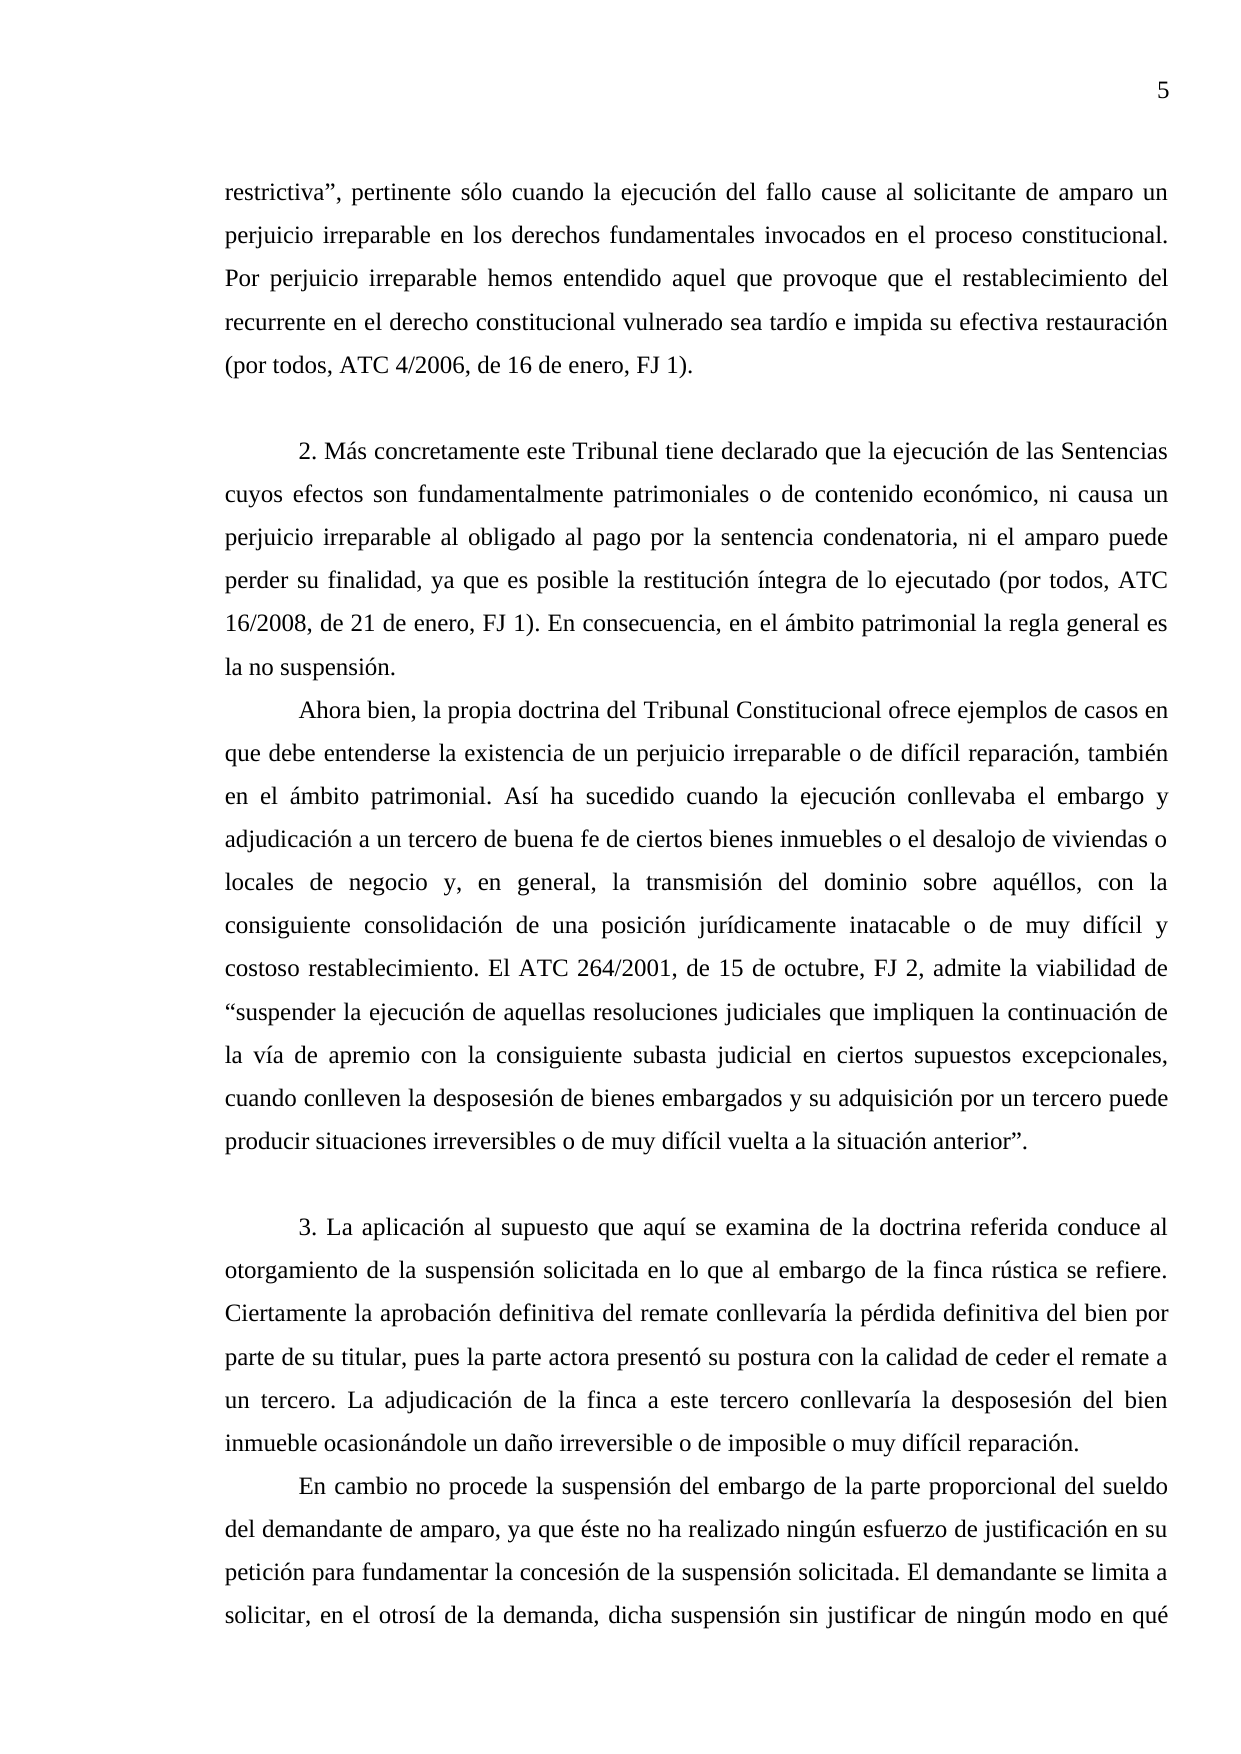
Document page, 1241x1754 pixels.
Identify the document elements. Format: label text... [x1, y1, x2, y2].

text Ahora bien, la propia doctrina del Tribunal Constitucional ofrece ejemplos de casos en que debe entenderse la existencia de un perjuicio irreparable o de difícil reparación, también en el ámbito patrimonial. Así ha sucedido cuando la ejecución conllevaba el embargo y adjudicación a un tercero de buena fe de ciertos bienes inmuebles o el desalojo de viviendas o locales de negocio y, en general, la transmisión del dominio sobre aquéllos, con la consiguiente consolidación de una posición jurídicamente inatacable o de muy difícil y costoso restablecimiento. El ATC 264/2001, de 15 de octubre, FJ 2, admite la viabilidad de “suspender la ejecución de aquellas resoluciones judiciales que impliquen la continuación de la vía de apremio con la consiguiente subasta judicial en ciertos supuestos excepcionales, cuando conlleven la desposesión de bienes embargados y su adquisición por un tercero puede producir situaciones irreversibles o de muy difícil vuelta a la situación anterior”. [224, 695, 1169, 1155]
text 2. Más concretamente este Tribunal tiene declarado que la ejecución de las Sentencias cuyos efectos son fundamentalmente patrimoniales o de contenido económico, ni causa un perjuicio irreparable al obligado al pago por la sentencia condenatoria, ni el amparo puede perder su finalidad, ya que es posible la restitución íntegra de lo ejecutado (por todos, ATC 16/2008, de 21 de enero, FJ 1). En consecuencia, en el ámbito patrimonial la regla general es la no suspensión. [224, 436, 1169, 680]
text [224, 1471, 1169, 1629]
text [224, 177, 1169, 378]
text 3. La aplicación al supuesto que aquí se examina de la doctrina referida conduce al otorgamiento de la suspensión solicitada en lo que al embargo de la finca rústica se refiere. Ciertamente la aprobación definitiva del remate conllevaría la pérdida definitiva del bien por parte de su titular, pues la parte actora presentó su postura con la calidad de ceder el remate a un tercero. La adjudicación de la finca a este tercero conllevaría la desposesión del bien inmueble ocasionándole un daño irreversible o de imposible o muy difícil reparación. [224, 1212, 1169, 1457]
